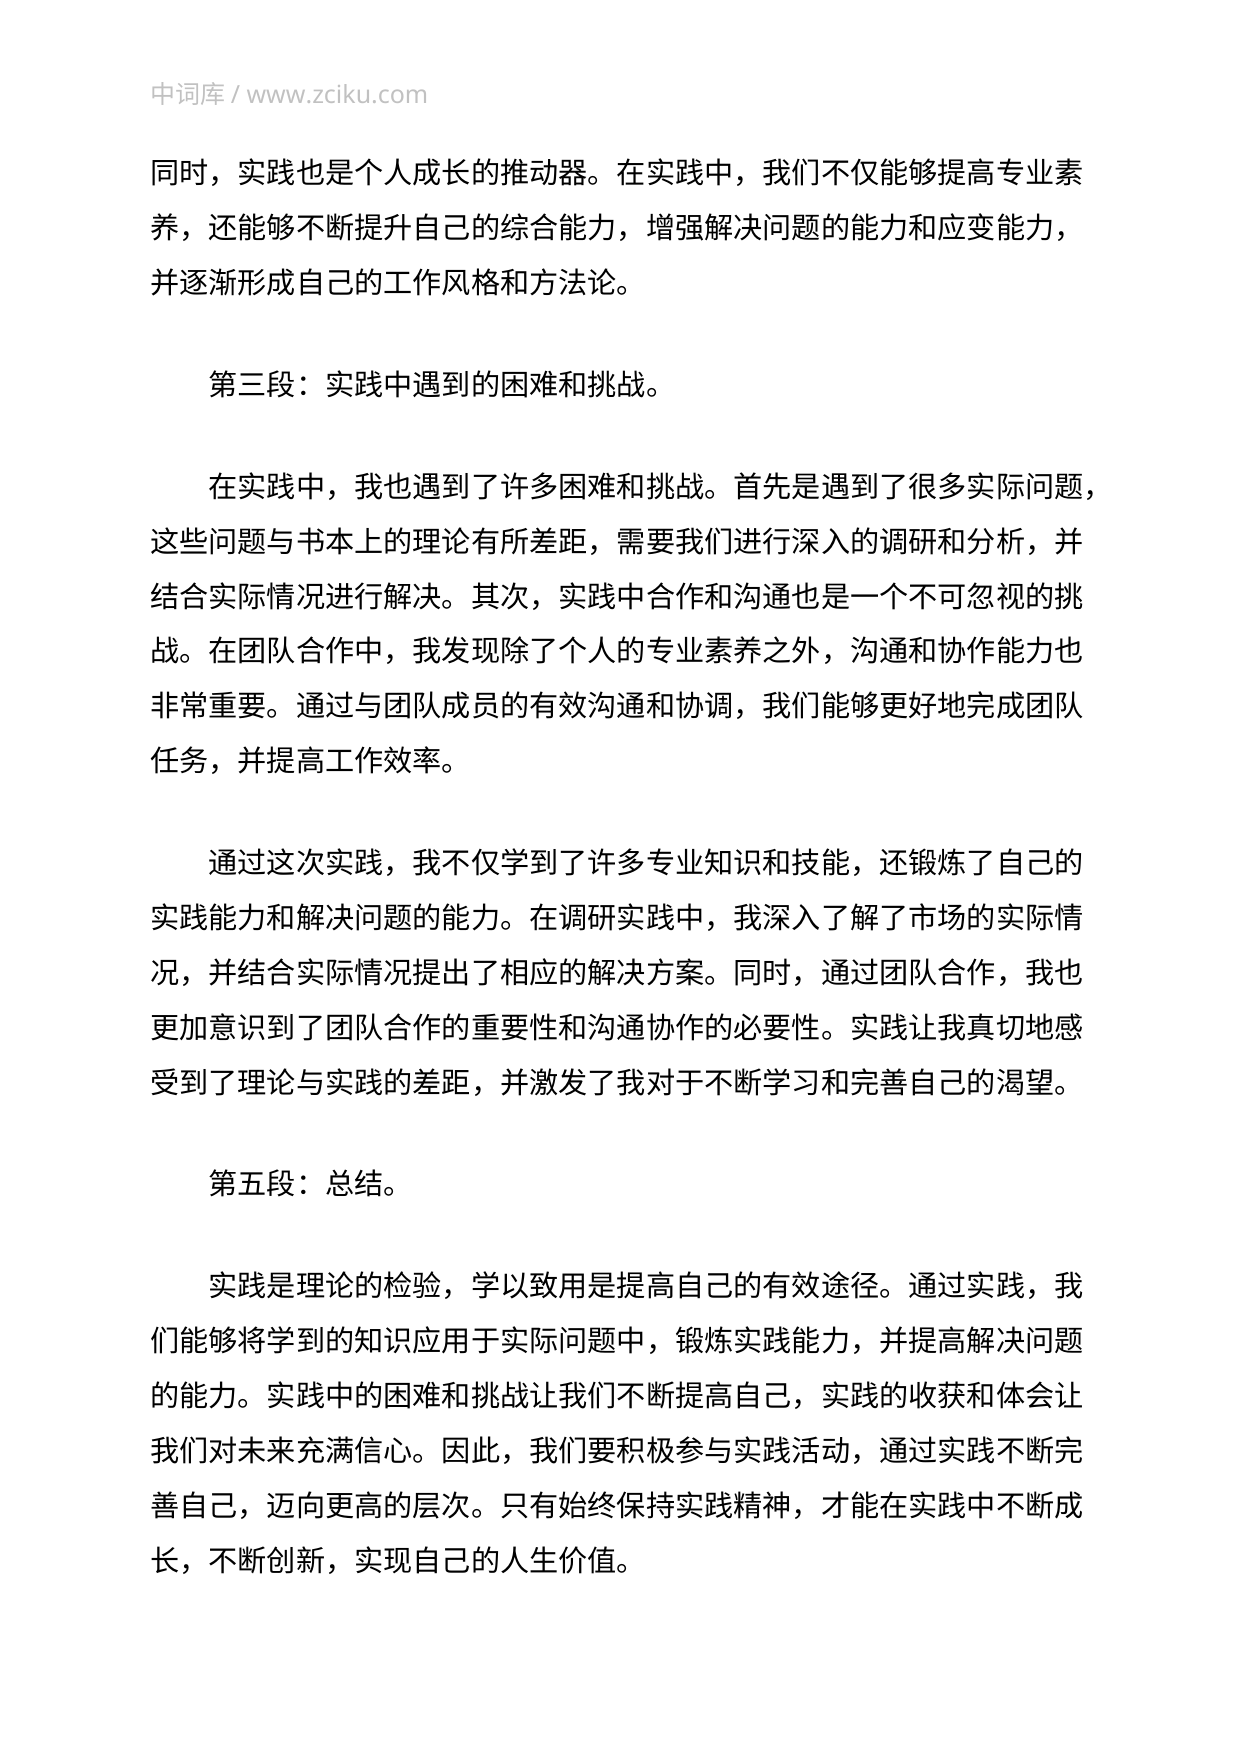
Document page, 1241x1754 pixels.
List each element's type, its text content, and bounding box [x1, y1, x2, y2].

text 第三段：实践中遇到的困难和挑战。 [150, 362, 1090, 404]
text 通过这次实践，我不仅学到了许多专业知识和技能，还锻炼了自己的实践能力和解决问题的能力。在调研实践中，我深入了解了市场的实际情况，并结合实际情况提出了相应的解决方案。同时，通过团队合作，我也更加意识到了团队合作的重要性和沟通协作的必要性。实践让我真切地感受到了理论与实践的差距，并激发了我对于不断学习和完善自己的渴望。 [150, 839, 1090, 1101]
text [150, 150, 1090, 302]
text 在实践中，我也遇到了许多困难和挑战。首先是遇到了很多实际问题，这些问题与书本上的理论有所差距，需要我们进行深入的调研和分析，并结合实际情况进行解决。其次，实践中合作和沟通也是一个不可忽视的挑战。在团队合作中，我发现除了个人的专业素养之外，沟通和协作能力也非常重要。通过与团队成员的有效沟通和协调，我们能够更好地完成团队任务，并提高工作效率。 [150, 463, 1090, 780]
text 第五段：总结。 [150, 1161, 1090, 1203]
text 实践是理论的检验，学以致用是提高自己的有效途径。通过实践，我们能够将学到的知识应用于实际问题中，锻炼实践能力，并提高解决问题的能力。实践中的困难和挑战让我们不断提高自己，实践的收获和体会让我们对未来充满信心。因此，我们要积极参与实践活动，通过实践不断完善自己，迈向更高的层次。只有始终保持实践精神，才能在实践中不断成长，不断创新，实现自己的人生价值。 [150, 1263, 1090, 1579]
